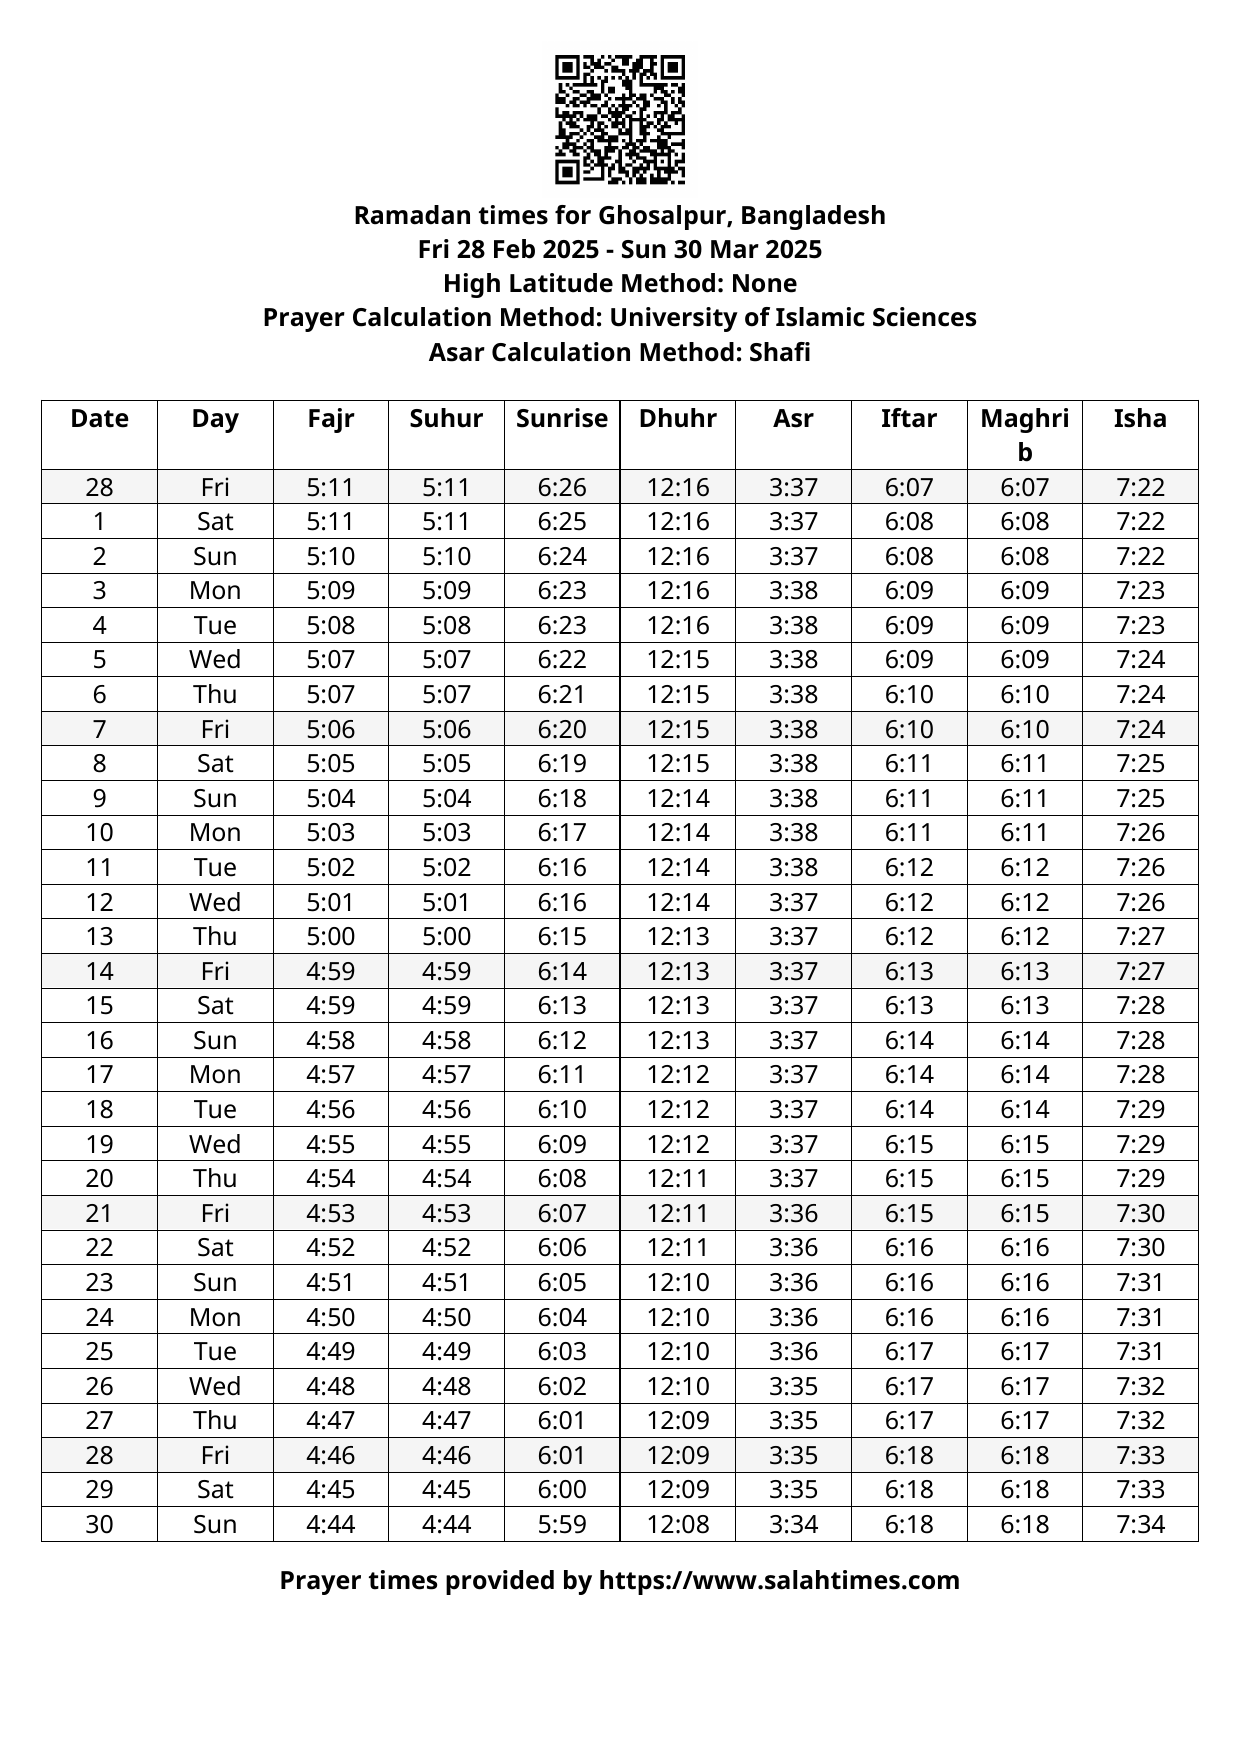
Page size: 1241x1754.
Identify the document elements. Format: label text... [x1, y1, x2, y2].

table_cell 6:10 [852, 677, 967, 711]
table_cell 4:54 [389, 1161, 504, 1195]
table_cell 12:10 [621, 1265, 735, 1299]
table_cell 6:16 [968, 1231, 1082, 1264]
table_cell 12:14 [621, 781, 735, 814]
table_cell 24 [42, 1300, 157, 1333]
table_cell 3:38 [736, 677, 851, 711]
table_cell Sat [158, 504, 273, 538]
table_cell 7:28 [1083, 1023, 1198, 1057]
table_cell 4:56 [274, 1092, 388, 1126]
table_cell 4:45 [274, 1473, 388, 1506]
table_cell 6:17 [968, 1404, 1082, 1437]
table_cell 7:33 [1083, 1438, 1198, 1472]
table_cell 5:02 [274, 850, 388, 884]
table_header Fajr [274, 401, 388, 469]
table_cell 6:09 [968, 608, 1082, 642]
table_cell 6:16 [852, 1300, 967, 1333]
table_cell 7:30 [1083, 1196, 1198, 1229]
table_cell 5:07 [389, 643, 504, 676]
table_cell 4:54 [274, 1161, 388, 1195]
table_cell 3:35 [736, 1369, 851, 1402]
table_cell 3:34 [736, 1507, 851, 1541]
table_cell 16 [42, 1023, 157, 1057]
table_cell 6:08 [852, 504, 967, 538]
table_cell 6:09 [852, 574, 967, 607]
table_cell 6:14 [852, 1092, 967, 1126]
table_cell 6:24 [505, 539, 619, 572]
table_cell 3:38 [736, 746, 851, 780]
table_cell 6:10 [852, 712, 967, 745]
table_cell 6:19 [505, 746, 619, 780]
table_cell 2 [42, 539, 157, 572]
table_cell 7:22 [1083, 504, 1198, 538]
table_cell 6:17 [505, 816, 619, 849]
table_cell 7:28 [1083, 1058, 1198, 1091]
table_cell Sat [158, 1473, 273, 1506]
table_cell 6:01 [505, 1404, 619, 1437]
table_cell 6:12 [968, 919, 1082, 953]
table_cell 3:36 [736, 1265, 851, 1299]
table_cell 5:00 [389, 919, 504, 953]
table_cell 5 [42, 643, 157, 676]
table_cell 12:16 [621, 608, 735, 642]
table_cell 5:07 [274, 677, 388, 711]
table_cell Thu [158, 919, 273, 953]
table_cell 5:10 [389, 539, 504, 572]
table_cell 6:18 [852, 1507, 967, 1541]
table_cell 5:07 [274, 643, 388, 676]
table_cell 23 [42, 1265, 157, 1299]
table_header Isha [1083, 401, 1198, 469]
table_cell Thu [158, 677, 273, 711]
table_cell Sun [158, 539, 273, 572]
table_cell 5:09 [389, 574, 504, 607]
table_cell 6:23 [505, 574, 619, 607]
table_cell 17 [42, 1058, 157, 1091]
table_cell 12 [42, 885, 157, 918]
table_cell 12:12 [621, 1058, 735, 1091]
table_cell 12:14 [621, 850, 735, 884]
table_cell 3:37 [736, 1058, 851, 1091]
table_cell Thu [158, 1161, 273, 1195]
table_cell 6:06 [505, 1231, 619, 1264]
table_cell 3:38 [736, 643, 851, 676]
table_cell 7:29 [1083, 1092, 1198, 1126]
table_cell 4:47 [274, 1404, 388, 1437]
table_cell 6:22 [505, 643, 619, 676]
table_cell 7:27 [1083, 954, 1198, 987]
table_cell 7:24 [1083, 677, 1198, 711]
table_cell 6:11 [505, 1058, 619, 1091]
table_cell 3:36 [736, 1300, 851, 1333]
table_cell 4:45 [389, 1473, 504, 1506]
table_cell 6:25 [505, 504, 619, 538]
table_cell 7:27 [1083, 919, 1198, 953]
table_cell 4:53 [274, 1196, 388, 1229]
table_cell 6:12 [968, 885, 1082, 918]
table_cell Mon [158, 574, 273, 607]
table_cell 6:16 [505, 885, 619, 918]
table_cell 6:05 [505, 1265, 619, 1299]
table_cell 6:08 [968, 539, 1082, 572]
table_cell 6:16 [852, 1265, 967, 1299]
table_cell 6:17 [852, 1369, 967, 1402]
table_cell 7:34 [1083, 1507, 1198, 1541]
table_cell Mon [158, 1300, 273, 1333]
table_cell 6:15 [852, 1196, 967, 1229]
table_cell 6:09 [968, 643, 1082, 676]
table_cell Fri [158, 1438, 273, 1472]
text Prayer times provided by https://www.salahtimes.com [42, 1563, 1198, 1597]
table_cell 12:16 [621, 539, 735, 572]
table_cell Sat [158, 746, 273, 780]
table_cell 30 [42, 1507, 157, 1541]
table_cell 6:21 [505, 677, 619, 711]
table_cell 7:29 [1083, 1161, 1198, 1195]
table_cell 6:13 [505, 989, 619, 1022]
table_cell 7:22 [1083, 470, 1198, 503]
table_cell 12:13 [621, 1023, 735, 1057]
table_cell 5:59 [505, 1507, 619, 1541]
table_cell 7:32 [1083, 1404, 1198, 1437]
table_cell 7:31 [1083, 1265, 1198, 1299]
table_cell 6:23 [505, 608, 619, 642]
table_cell 5:07 [389, 677, 504, 711]
table_cell 6:13 [968, 989, 1082, 1022]
table_cell 7:22 [1083, 539, 1198, 572]
table_cell 12:15 [621, 712, 735, 745]
table_cell 3:36 [736, 1231, 851, 1264]
table_cell 4:59 [274, 989, 388, 1022]
table_cell 4:55 [274, 1127, 388, 1160]
table_cell 11 [42, 850, 157, 884]
table_cell 3:35 [736, 1404, 851, 1437]
table_cell 12:11 [621, 1196, 735, 1229]
table_cell 4:58 [389, 1023, 504, 1057]
table_cell 7:26 [1083, 816, 1198, 849]
table_cell 4:59 [274, 954, 388, 987]
table_cell 6:09 [852, 643, 967, 676]
text Prayer Calculation Method: University of Islamic Sciences [42, 300, 1198, 334]
table_cell 6:14 [852, 1023, 967, 1057]
table_header Maghrib [968, 401, 1082, 469]
table_cell 3:35 [736, 1473, 851, 1506]
table_cell 12:12 [621, 1127, 735, 1160]
table_cell 4:57 [274, 1058, 388, 1091]
table_cell 6:12 [852, 919, 967, 953]
table_cell Tue [158, 1092, 273, 1126]
table_cell 6:11 [852, 816, 967, 849]
table_cell 7 [42, 712, 157, 745]
table_cell 12:08 [621, 1507, 735, 1541]
table_header Date [42, 401, 157, 469]
table_cell 5:10 [274, 539, 388, 572]
table_cell 12:14 [621, 885, 735, 918]
table_cell Fri [158, 1196, 273, 1229]
table_cell 7:24 [1083, 712, 1198, 745]
table_cell 10 [42, 816, 157, 849]
table_cell 6:16 [505, 850, 619, 884]
text High Latitude Method: None [42, 266, 1198, 300]
table_cell 7:32 [1083, 1369, 1198, 1402]
table_cell 28 [42, 470, 157, 503]
table_cell 5:02 [389, 850, 504, 884]
table_cell 7:28 [1083, 989, 1198, 1022]
table_cell Tue [158, 1334, 273, 1368]
table_cell 6:12 [968, 850, 1082, 884]
table_cell 5:00 [274, 919, 388, 953]
table_cell 4:48 [274, 1369, 388, 1402]
table_cell 15 [42, 989, 157, 1022]
table_cell 3:37 [736, 919, 851, 953]
table_cell 6:07 [968, 470, 1082, 503]
table_cell 5:11 [389, 504, 504, 538]
table_cell 5:11 [274, 470, 388, 503]
table_cell Mon [158, 1058, 273, 1091]
table_cell 12:16 [621, 574, 735, 607]
text Asar Calculation Method: Shafi [42, 334, 1198, 368]
table_cell 12:15 [621, 677, 735, 711]
table_cell Sat [158, 1231, 273, 1264]
table_cell 4:53 [389, 1196, 504, 1229]
table_cell 27 [42, 1404, 157, 1437]
table_cell 6:26 [505, 470, 619, 503]
table_cell 4:59 [389, 989, 504, 1022]
table_cell 12:10 [621, 1300, 735, 1333]
table_cell 4:50 [389, 1300, 504, 1333]
table_cell 12:09 [621, 1473, 735, 1506]
table_header Asr [736, 401, 851, 469]
table_cell 3:38 [736, 574, 851, 607]
table_cell 4:56 [389, 1092, 504, 1126]
table_cell 6:11 [968, 816, 1082, 849]
table_cell Tue [158, 608, 273, 642]
table_cell 7:23 [1083, 574, 1198, 607]
table_cell 6:07 [852, 470, 967, 503]
table_cell 12:14 [621, 816, 735, 849]
table_cell 6:18 [852, 1473, 967, 1506]
table_cell 6:14 [968, 1023, 1082, 1057]
table_cell 6:14 [968, 1092, 1082, 1126]
table_cell 4:52 [274, 1231, 388, 1264]
table_cell 6:18 [852, 1438, 967, 1472]
table_cell 7:26 [1083, 850, 1198, 884]
table_cell 6:08 [505, 1161, 619, 1195]
table_cell 6:08 [968, 504, 1082, 538]
table_cell Thu [158, 1404, 273, 1437]
table_cell 26 [42, 1369, 157, 1402]
table_cell 5:08 [274, 608, 388, 642]
table_cell Sun [158, 1507, 273, 1541]
table_cell 3:37 [736, 885, 851, 918]
table_header Iftar [852, 401, 967, 469]
table_cell 6:15 [968, 1161, 1082, 1195]
table_cell Wed [158, 643, 273, 676]
table_cell 7:31 [1083, 1334, 1198, 1368]
table_cell 6:12 [852, 885, 967, 918]
table_cell 5:01 [389, 885, 504, 918]
table_cell 5:06 [389, 712, 504, 745]
table_cell 6:02 [505, 1369, 619, 1402]
table_cell 5:04 [389, 781, 504, 814]
table_cell 12:15 [621, 746, 735, 780]
table_cell 6:17 [968, 1334, 1082, 1368]
table_cell 7:31 [1083, 1300, 1198, 1333]
table_cell 6:18 [505, 781, 619, 814]
table_cell 3:37 [736, 504, 851, 538]
table_cell 5:05 [389, 746, 504, 780]
table_cell 6:13 [968, 954, 1082, 987]
table_cell 6:15 [505, 919, 619, 953]
table_cell 6:11 [968, 781, 1082, 814]
table_cell 4:52 [389, 1231, 504, 1264]
table_cell 8 [42, 746, 157, 780]
table_cell 3:37 [736, 470, 851, 503]
table_cell 3:36 [736, 1196, 851, 1229]
table_cell 12:13 [621, 954, 735, 987]
table_cell 12:09 [621, 1438, 735, 1472]
table_cell 6:01 [505, 1438, 619, 1472]
text Fri 28 Feb 2025 - Sun 30 Mar 2025 [42, 232, 1198, 266]
table_cell 28 [42, 1438, 157, 1472]
table_cell 4:55 [389, 1127, 504, 1160]
table_cell 6:13 [852, 954, 967, 987]
table_cell 7:30 [1083, 1231, 1198, 1264]
table_cell 3:37 [736, 989, 851, 1022]
table_cell Sat [158, 989, 273, 1022]
table_cell 5:04 [274, 781, 388, 814]
table_cell 12:10 [621, 1334, 735, 1368]
table_cell 6:18 [968, 1473, 1082, 1506]
table_cell 6:18 [968, 1507, 1082, 1541]
table_cell 12:09 [621, 1404, 735, 1437]
table_cell 5:11 [274, 504, 388, 538]
table_cell 13 [42, 919, 157, 953]
table_cell 4:46 [389, 1438, 504, 1472]
table_header Sunrise [505, 401, 619, 469]
table_cell 7:24 [1083, 643, 1198, 676]
table_cell 12:15 [621, 643, 735, 676]
table_cell 6:11 [852, 781, 967, 814]
table_cell 4:48 [389, 1369, 504, 1402]
table_cell 12:16 [621, 470, 735, 503]
table_cell 4:44 [389, 1507, 504, 1541]
table_cell 4 [42, 608, 157, 642]
table_cell 21 [42, 1196, 157, 1229]
table_cell 12:13 [621, 919, 735, 953]
table_cell 6:17 [968, 1369, 1082, 1402]
table_cell 6:09 [505, 1127, 619, 1160]
table_cell 25 [42, 1334, 157, 1368]
table_cell 9 [42, 781, 157, 814]
table_cell 7:23 [1083, 608, 1198, 642]
table_cell 3:38 [736, 850, 851, 884]
table_cell 6:10 [968, 677, 1082, 711]
table_cell 6:11 [852, 746, 967, 780]
table_cell 4:49 [274, 1334, 388, 1368]
table_cell 5:01 [274, 885, 388, 918]
table_cell 6:17 [852, 1404, 967, 1437]
table_cell Fri [158, 954, 273, 987]
table_cell Fri [158, 712, 273, 745]
table_cell 12:12 [621, 1092, 735, 1126]
table_cell 6:10 [968, 712, 1082, 745]
table_cell Fri [158, 470, 273, 503]
table_cell 6:16 [852, 1231, 967, 1264]
table_cell 6:09 [852, 608, 967, 642]
table_cell 6:17 [852, 1334, 967, 1368]
table_cell 12:13 [621, 989, 735, 1022]
table_cell 19 [42, 1127, 157, 1160]
table_cell 4:58 [274, 1023, 388, 1057]
table_header Day [158, 401, 273, 469]
table_cell 6:15 [852, 1161, 967, 1195]
table_cell 4:49 [389, 1334, 504, 1368]
table_cell Wed [158, 885, 273, 918]
table_cell Wed [158, 1127, 273, 1160]
table_cell 6:14 [852, 1058, 967, 1091]
table_cell 6:20 [505, 712, 619, 745]
table_cell 7:29 [1083, 1127, 1198, 1160]
table_cell Tue [158, 850, 273, 884]
table_cell 29 [42, 1473, 157, 1506]
table_cell 5:09 [274, 574, 388, 607]
table_cell 6:16 [968, 1300, 1082, 1333]
table_cell 3:38 [736, 712, 851, 745]
table_cell 3:38 [736, 816, 851, 849]
table_cell 3:37 [736, 1023, 851, 1057]
table_cell Wed [158, 1369, 273, 1402]
table_header Suhur [389, 401, 504, 469]
table_cell 6:07 [505, 1196, 619, 1229]
table_cell 6:16 [968, 1265, 1082, 1299]
table_cell 4:59 [389, 954, 504, 987]
table_cell 5:06 [274, 712, 388, 745]
table_cell 12:11 [621, 1231, 735, 1264]
table_cell 6:15 [968, 1127, 1082, 1160]
table_cell Mon [158, 816, 273, 849]
table_cell 6:08 [852, 539, 967, 572]
table_cell 4:51 [274, 1265, 388, 1299]
table_cell 4:51 [389, 1265, 504, 1299]
table_cell 3:35 [736, 1438, 851, 1472]
table_cell 7:25 [1083, 746, 1198, 780]
table_cell 3:38 [736, 781, 851, 814]
table_cell 22 [42, 1231, 157, 1264]
table_cell 5:03 [389, 816, 504, 849]
table_cell 4:50 [274, 1300, 388, 1333]
table_cell 18 [42, 1092, 157, 1126]
table_cell 6 [42, 677, 157, 711]
table_cell Sun [158, 1265, 273, 1299]
table_cell 4:57 [389, 1058, 504, 1091]
table_cell 6:15 [968, 1196, 1082, 1229]
table_cell 4:47 [389, 1404, 504, 1437]
table_cell 12:11 [621, 1161, 735, 1195]
table_cell 3 [42, 574, 157, 607]
table_cell Sun [158, 1023, 273, 1057]
table_cell 6:09 [968, 574, 1082, 607]
table_cell 4:46 [274, 1438, 388, 1472]
table_cell 5:08 [389, 608, 504, 642]
table_cell 6:14 [968, 1058, 1082, 1091]
table_header Dhuhr [621, 401, 735, 469]
table_cell 7:33 [1083, 1473, 1198, 1506]
table_cell 14 [42, 954, 157, 987]
table_cell Sun [158, 781, 273, 814]
table_cell 6:11 [968, 746, 1082, 780]
table_cell 3:37 [736, 1127, 851, 1160]
table_cell 3:36 [736, 1334, 851, 1368]
table_cell 6:12 [852, 850, 967, 884]
table_cell 6:18 [968, 1438, 1082, 1472]
table_cell 3:37 [736, 1161, 851, 1195]
table_cell 6:13 [852, 989, 967, 1022]
text Ramadan times for Ghosalpur, Bangladesh [42, 198, 1198, 232]
table_cell 3:38 [736, 608, 851, 642]
table_cell 12:16 [621, 504, 735, 538]
table_cell 6:14 [505, 954, 619, 987]
table_cell 1 [42, 504, 157, 538]
picture [542, 41, 699, 198]
table_cell 20 [42, 1161, 157, 1195]
table_cell 5:11 [389, 470, 504, 503]
table_cell 3:37 [736, 539, 851, 572]
table_cell 6:00 [505, 1473, 619, 1506]
table_cell 5:05 [274, 746, 388, 780]
table_cell 7:25 [1083, 781, 1198, 814]
table_cell 6:04 [505, 1300, 619, 1333]
table_cell 6:15 [852, 1127, 967, 1160]
table_cell 5:03 [274, 816, 388, 849]
table_cell 12:10 [621, 1369, 735, 1402]
table_cell 3:37 [736, 954, 851, 987]
table_cell 6:12 [505, 1023, 619, 1057]
table_cell 4:44 [274, 1507, 388, 1541]
table_cell 7:26 [1083, 885, 1198, 918]
table_cell 6:03 [505, 1334, 619, 1368]
table_cell 6:10 [505, 1092, 619, 1126]
table_cell 3:37 [736, 1092, 851, 1126]
